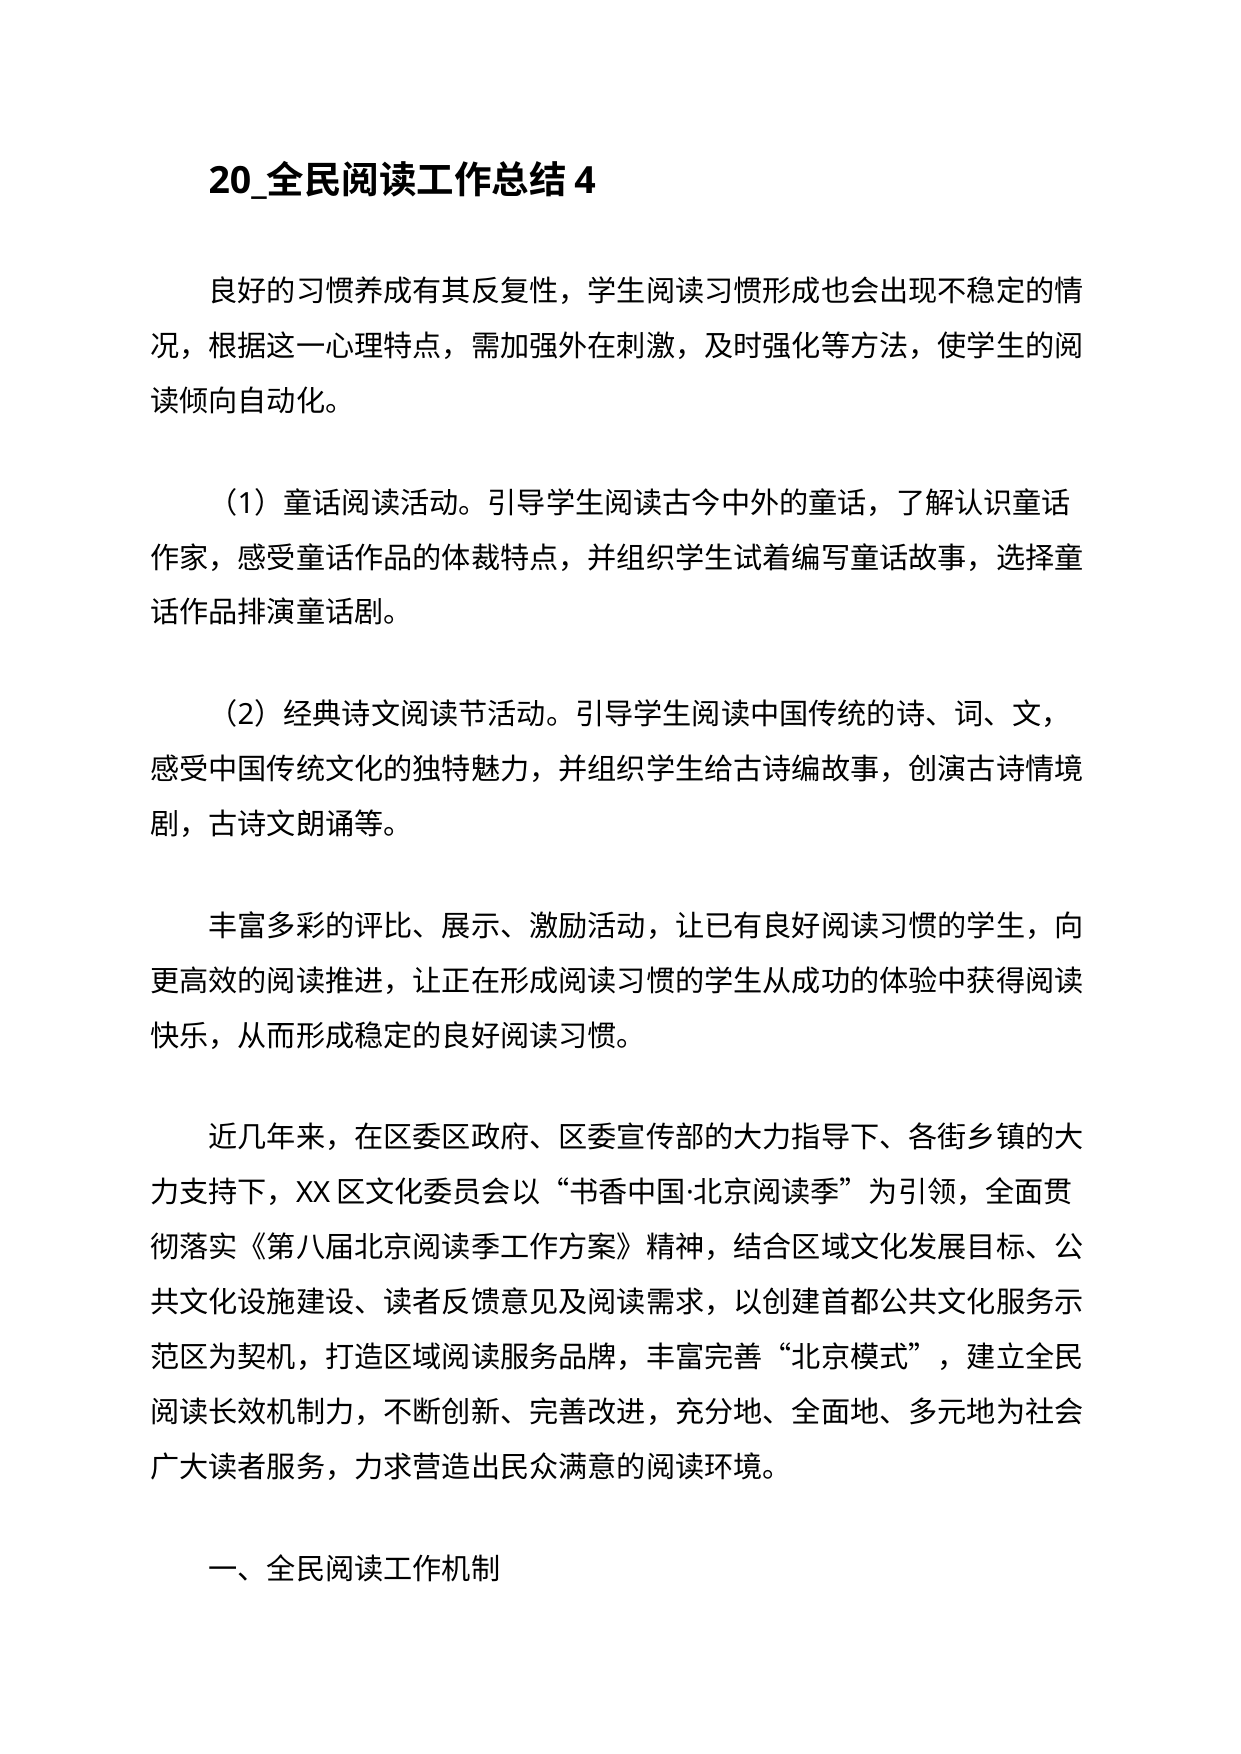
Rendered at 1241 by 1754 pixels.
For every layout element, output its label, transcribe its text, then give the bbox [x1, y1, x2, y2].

text 20_全民阅读工作总结4 [150, 150, 1090, 204]
text 良好的习惯养成有其反复性，学生阅读习惯形成也会出现不稳定的情况，根据这一心理特点，需加强外在刺激，及时强化等方法，使学生的阅读倾向自动化。 [150, 268, 1090, 420]
text 丰富多彩的评比、展示、激励活动，让已有良好阅读习惯的学生，向更高效的阅读推进，让正在形成阅读习惯的学生从成功的体验中获得阅读快乐，从而形成稳定的良好阅读习惯。 [150, 902, 1090, 1054]
text 近几年来，在区委区政府、区委宣传部的大力指导下、各街乡镇的大力支持下，XX区文化委员会以“书香中国·北京阅读季”为引领，全面贯彻落实《第八届北京阅读季工作方案》精神，结合区域文化发展目标、公共文化设施建设、读者反馈意见及阅读需求，以创建首都公共文化服务示范区为契机，打造区域阅读服务品牌，丰富完善“北京模式”，建立全民阅读长效机制力，不断创新、完善改进，充分地、全面地、多元地为社会广大读者服务，力求营造出民众满意的阅读环境。 [150, 1114, 1090, 1486]
text （1）童话阅读活动。引导学生阅读古今中外的童话，了解认识童话作家，感受童话作品的体裁特点，并组织学生试着编写童话故事，选择童话作品排演童话剧。 [150, 479, 1090, 631]
text （2）经典诗文阅读节活动。引导学生阅读中国传统的诗、词、文，感受中国传统文化的独特魅力，并组织学生给古诗编故事，创演古诗情境剧，古诗文朗诵等。 [150, 691, 1090, 843]
text 一、全民阅读工作机制 [150, 1545, 1090, 1588]
